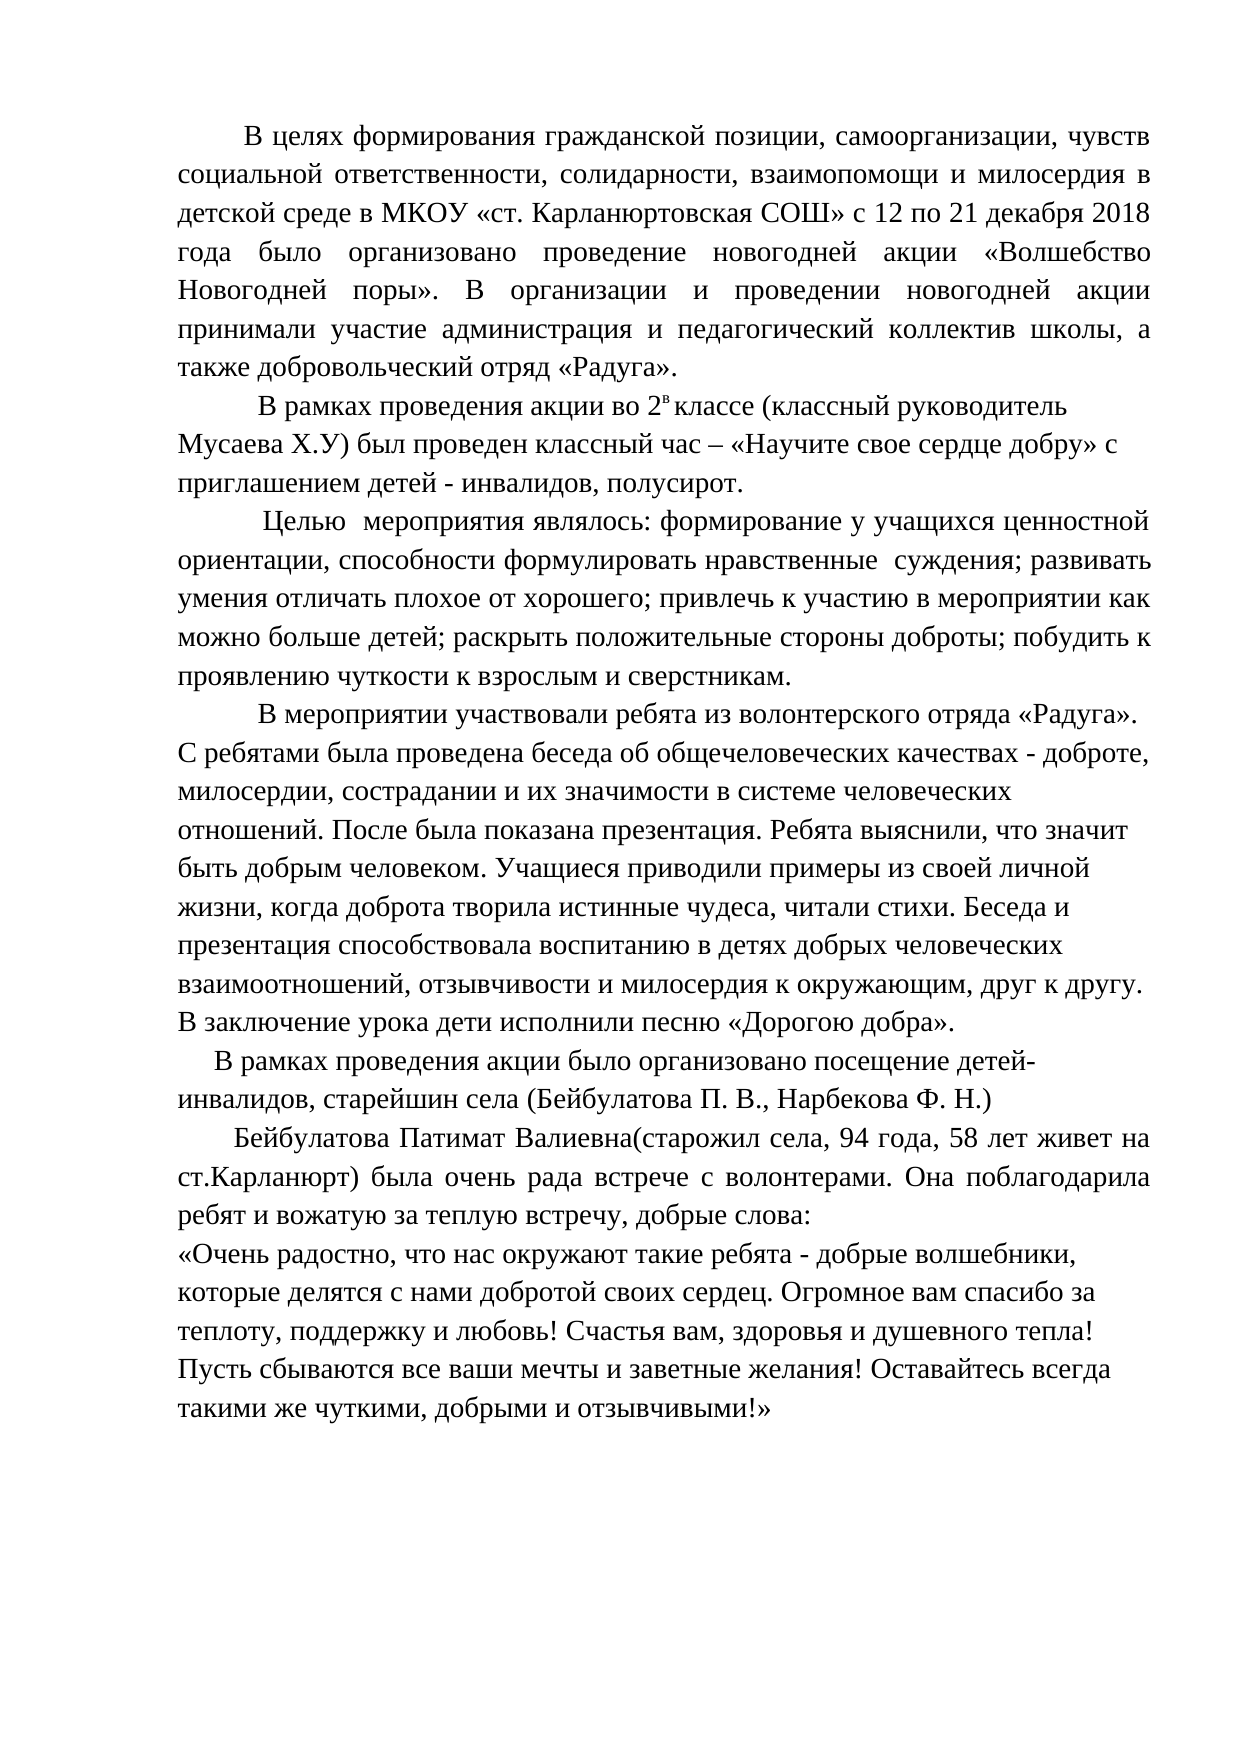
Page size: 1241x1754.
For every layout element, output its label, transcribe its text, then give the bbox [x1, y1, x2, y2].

text В мероприятии участвовали ребята из волонтерского отряда «Радуга». С ребятами была проведена беседа об общечеловеческих качествах - доброте, милосердии, сострадании и их значимости в системе человеческих отношений. После была показана презентация. Ребята выяснили, что значит быть добрым человеком. Учащиеся приводили примеры из своей личной жизни, когда доброта творила истинные чудеса, читали стихи. Беседа и презентация способствовала воспитанию в детях добрых человеческих взаимоотношений, отзывчивости и милосердия к окружающим, друг к другу. В заключение урока дети исполнили песню «Дорогою добра». [177, 696, 1152, 1038]
text В рамках проведения акции было организовано посещение детей-инвалидов, старейшин села (Бейбулатова П. В., Нарбекова Ф. Н.) [177, 1043, 1152, 1115]
text В целях формирования гражданской позиции, самоорганизации, чувств социальной ответственности, солидарности, взаимопомощи и милосердия в детской среде в МКОУ «ст. Карланюртовская СОШ» с 12 по 21 декабря 2018 года было организовано проведение новогодней акции «Волшебство Новогодней поры». В организации и проведении новогодней акции принимали участие администрация и педагогический коллектив школы, а также добровольческий отряд «Радуга». [177, 118, 1152, 383]
text Целью мероприятия являлось: формирование у учащихся ценностной ориентации, способности формулировать нравственные суждения; развивать умения отличать плохое от хорошего; привлечь к участию в мероприятии как можно больше детей; раскрыть положительные стороны доброты; побудить к проявлению чуткости к взрослым и сверстникам. [177, 503, 1152, 691]
text Бейбулатова Патимат Валиевна(старожил села, 94 года, 58 лет живет на ст.Карланюрт) была очень рада встрече с волонтерами. Она поблагодарила ребят и вожатую за теплую встречу, добрые слова: [177, 1120, 1152, 1231]
text «Очень радостно, что нас окружают такие ребята - добрые волшебники, которые делятся с нами добротой своих сердец. Огромное вам спасибо за теплоту, поддержку и любовь! Счастья вам, здоровья и душевного тепла! Пусть сбываются все ваши мечты и заветные желания! Оставайтесь всегда такими же чуткими, добрыми и отзывчивыми!» [177, 1236, 1152, 1423]
text В рамках проведения акции во 2в классе (классный руководитель Мусаева Х.У) был проведен классный час – «Научите свое сердце добру» с приглашением детей - инвалидов, полусирот. [177, 388, 1152, 498]
